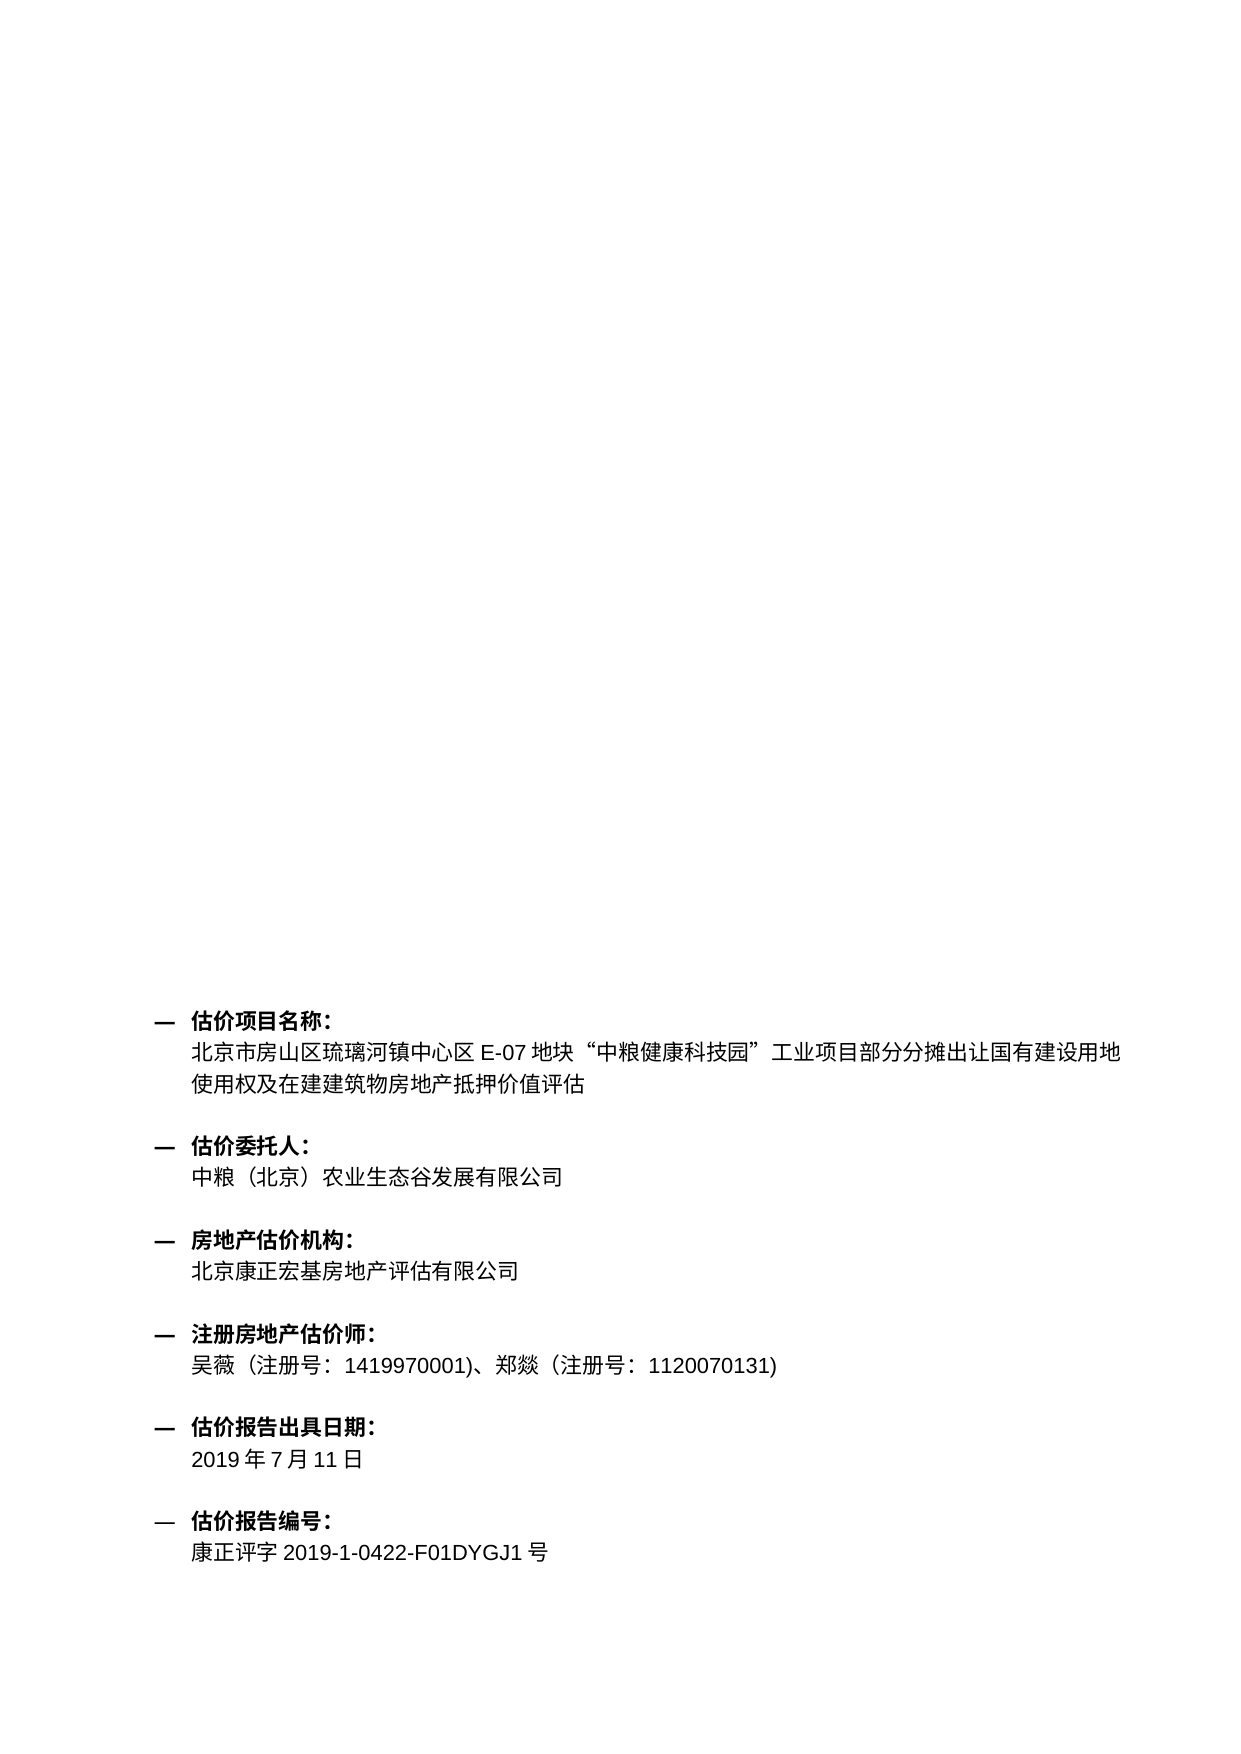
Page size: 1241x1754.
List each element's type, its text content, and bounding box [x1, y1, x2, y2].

list 北京市房山区琉璃河镇中心区E-07地块“中粮健康科技园”工业项目部分分摊出让国有建设用地使用权及在建建筑物房地产抵押价值评估 [191, 1036, 1122, 1098]
list 房地产估价机构： [153, 1223, 1122, 1254]
list 估价委托人： [153, 1129, 1122, 1161]
list 估价报告编号： [153, 1504, 1122, 1536]
list 注册房地产估价师： [153, 1317, 1122, 1348]
list 中粮（北京）农业生态谷发展有限公司 [191, 1161, 1122, 1192]
list 估价项目名称： [153, 1004, 1132, 1036]
list 北京康正宏基房地产评估有限公司 [191, 1254, 1122, 1286]
list 康正评字2019-1-0422-F01DYGJ1号 [191, 1536, 1122, 1567]
list 2019年7月11日 [191, 1442, 1122, 1473]
list 估价报告出具日期： [153, 1411, 1122, 1442]
list 吴薇（注册号：1419970001)、郑燚（注册号：1120070131) [191, 1348, 1122, 1379]
